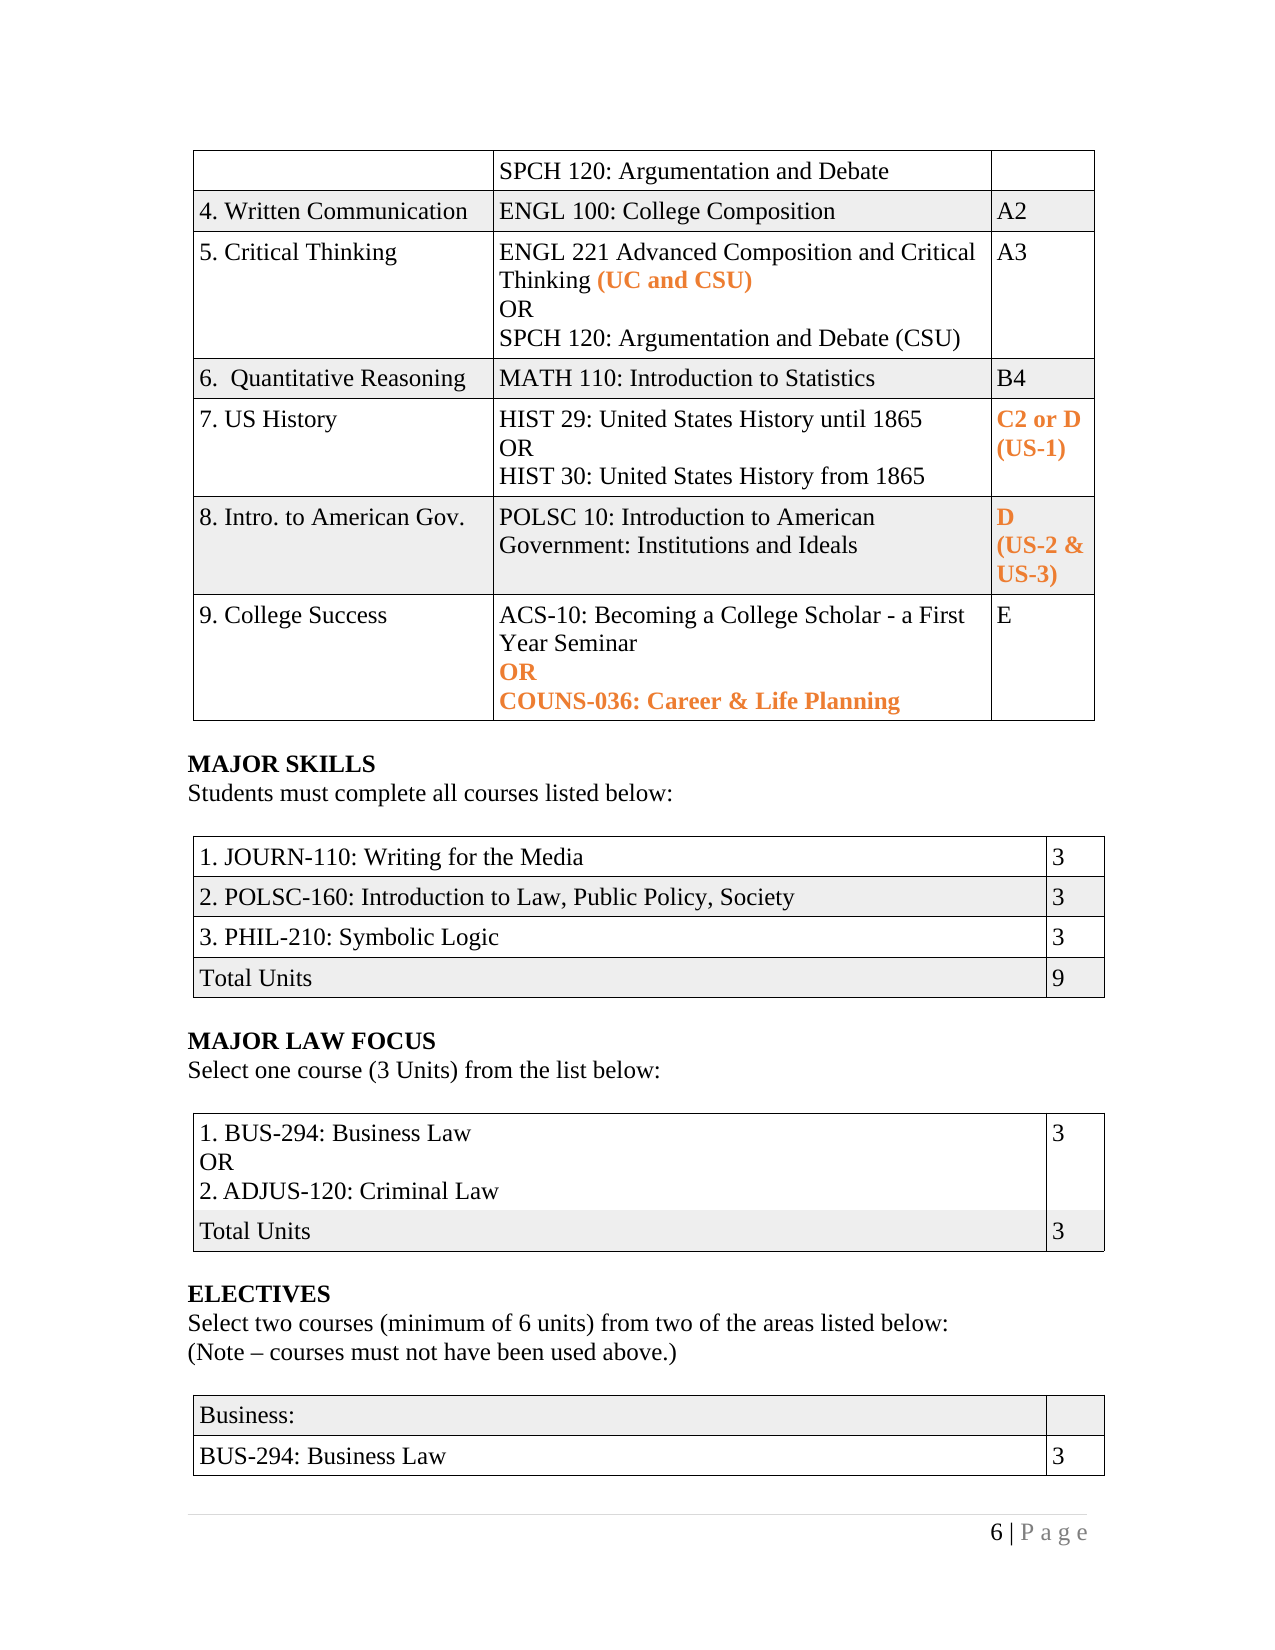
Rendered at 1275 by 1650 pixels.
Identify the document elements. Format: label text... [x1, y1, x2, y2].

table_cell 3 [1047, 1436, 1104, 1475]
table_cell 3 [1047, 917, 1104, 957]
table_cell Total Units [194, 1210, 1046, 1251]
table_cell A2 [992, 191, 1094, 231]
text MAJOR SKILLS [187, 749, 1087, 778]
text ELECTIVES [187, 1279, 1087, 1308]
table_header [1047, 1396, 1104, 1435]
table_cell 7. US History [194, 399, 493, 496]
table_cell 3. PHIL-210: Symbolic Logic [194, 917, 1046, 957]
table_cell 4. Written Communication [194, 191, 493, 231]
text (Note – courses must not have been used above.) [187, 1337, 1087, 1366]
table_header 3 [1047, 837, 1104, 876]
table_cell ENGL 100: College Composition [494, 191, 991, 231]
table_cell Total Units [194, 958, 1046, 997]
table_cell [194, 151, 493, 190]
table_cell 9 [1047, 958, 1104, 997]
table_cell 6. Quantitative Reasoning [194, 359, 493, 398]
table_header 3 [1047, 1114, 1104, 1210]
text MAJOR LAW FOCUS [187, 1026, 1087, 1055]
table_cell A1 [992, 151, 1094, 190]
table_cell 2. POLSC-160: Introduction to Law, Public Policy, Society [194, 877, 1046, 916]
table_cell B4 [992, 359, 1094, 398]
text Select two courses (minimum of 6 units) from two of the areas listed below: [187, 1308, 1087, 1337]
table_header Business: [194, 1396, 1046, 1435]
table_cell 5. Critical Thinking [194, 232, 493, 357]
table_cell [494, 151, 991, 190]
table_cell BUS-294: Business Law [194, 1436, 1046, 1475]
text Students must complete all courses listed below: [187, 778, 1087, 807]
table_cell ACS-10: Becoming a College Scholar - a First Year Seminar OR COUNS-036: Career & Life Planning [494, 595, 991, 720]
table_cell 9. College Success [194, 595, 493, 720]
table_header 1. BUS-294: Business Law OR 2. ADJUS-120: Criminal Law [194, 1114, 1046, 1210]
table_cell A3 [992, 232, 1094, 357]
table_cell 3 [1047, 877, 1104, 916]
table_cell 3 [1047, 1210, 1104, 1251]
table_cell HIST 29: United States History until 1865 OR HIST 30: United States History from 1865 [494, 399, 991, 496]
table_cell E [992, 595, 1094, 720]
text Select one course (3 Units) from the list below: [187, 1055, 1087, 1084]
table_cell ENGL 221 Advanced Composition and Critical Thinking (UC and CSU) OR SPCH 120: Argumentation and Debate (CSU) [494, 232, 991, 357]
table_cell C2 or D (US-1) [992, 399, 1094, 496]
table_cell 8. Intro. to American Gov. [194, 497, 493, 594]
table_cell POLSC 10: Introduction to American Government: Institutions and Ideals [494, 497, 991, 594]
table_cell MATH 110: Introduction to Statistics [494, 359, 991, 398]
table_header 1. JOURN-110: Writing for the Media [194, 837, 1046, 876]
table_cell D (US-2 & US-3) [992, 497, 1094, 594]
